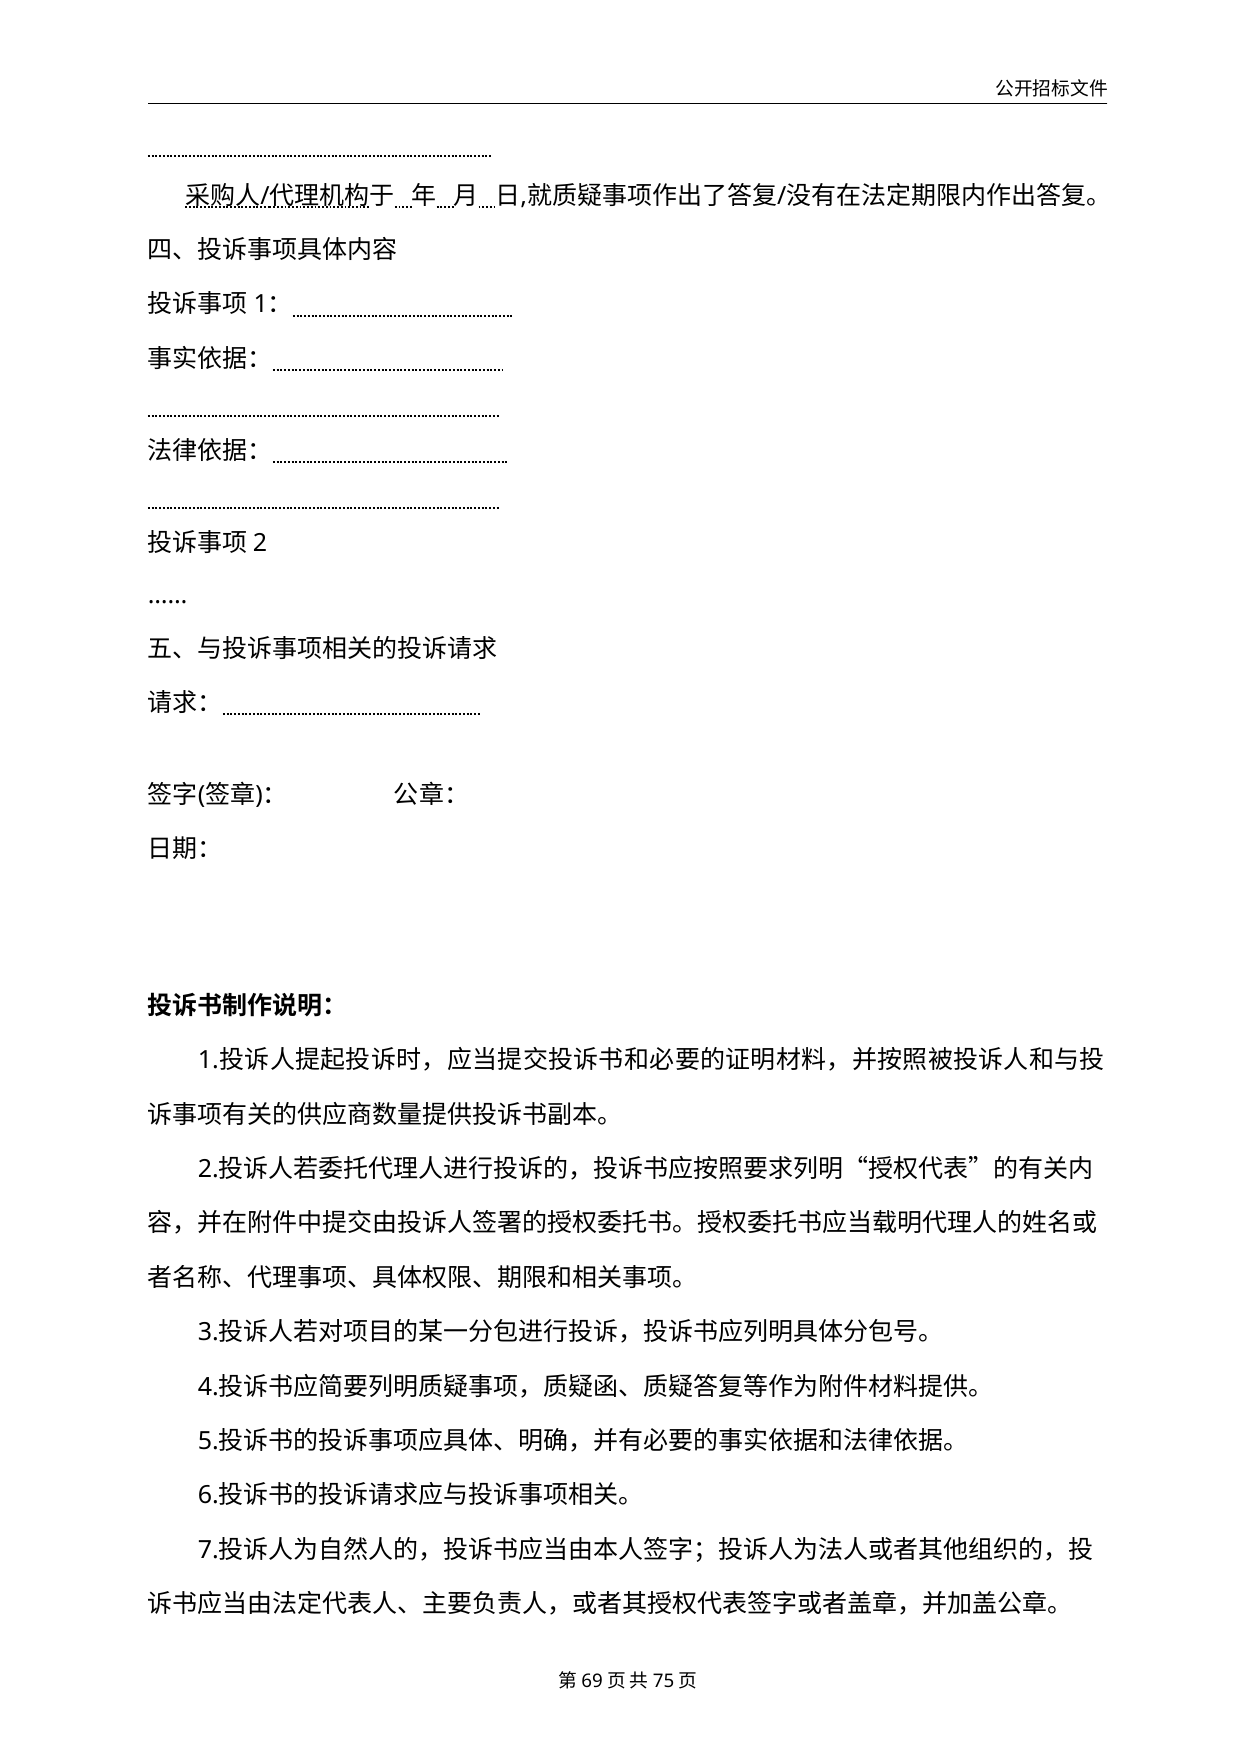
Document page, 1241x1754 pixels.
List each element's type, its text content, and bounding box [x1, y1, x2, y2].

text 四、投诉事项具体内容 [148, 229, 1107, 266]
text 1.投诉人提起投诉时，应当提交投诉书和必要的证明材料，并按照被投诉人和与投诉事项有关的供应商数量提供投诉书副本。 [148, 1040, 1107, 1130]
text 投诉事项 1： [148, 284, 1107, 320]
text 2.投诉人若委托代理人进行投诉的，投诉书应按照要求列明“授权代表”的有关内容，并在附件中提交由投诉人签署的授权委托书。授权委托书应当载明代理人的姓名或者名称、代理事项、具体权限、期限和相关事项。 [148, 1148, 1107, 1293]
text 5.投诉书的投诉事项应具体、明确，并有必要的事实依据和法律依据。 [148, 1420, 1107, 1457]
text 签字(签章)： 公章： [148, 774, 1107, 811]
text 3.投诉人若对项目的某一分包进行投诉，投诉书应列明具体分包号。 [148, 1312, 1107, 1348]
text 法律依据： [148, 430, 1107, 467]
text …… [148, 577, 1107, 611]
text 4.投诉书应简要列明质疑事项，质疑函、质疑答复等作为附件材料提供。 [148, 1366, 1107, 1402]
text 请求： [148, 682, 1107, 719]
text 7.投诉人为自然人的，投诉书应当由本人签字；投诉人为法人或者其他组织的，投诉书应当由法定代表人、主要负责人，或者其授权代表签字或者盖章，并加盖公章。 [148, 1529, 1107, 1620]
text 日期： [148, 829, 1107, 865]
text 投诉书制作说明： [148, 985, 1107, 1022]
text 五、与投诉事项相关的投诉请求 [148, 628, 1107, 664]
text 事实依据： [148, 338, 1107, 374]
text 投诉事项2 [148, 523, 1107, 559]
text 6.投诉书的投诉请求应与投诉事项相关。 [148, 1475, 1107, 1511]
text 采购人/代理机构于 年 月 日,就质疑事项作出了答复/没有在法定期限内作出答复。 [148, 175, 1107, 211]
